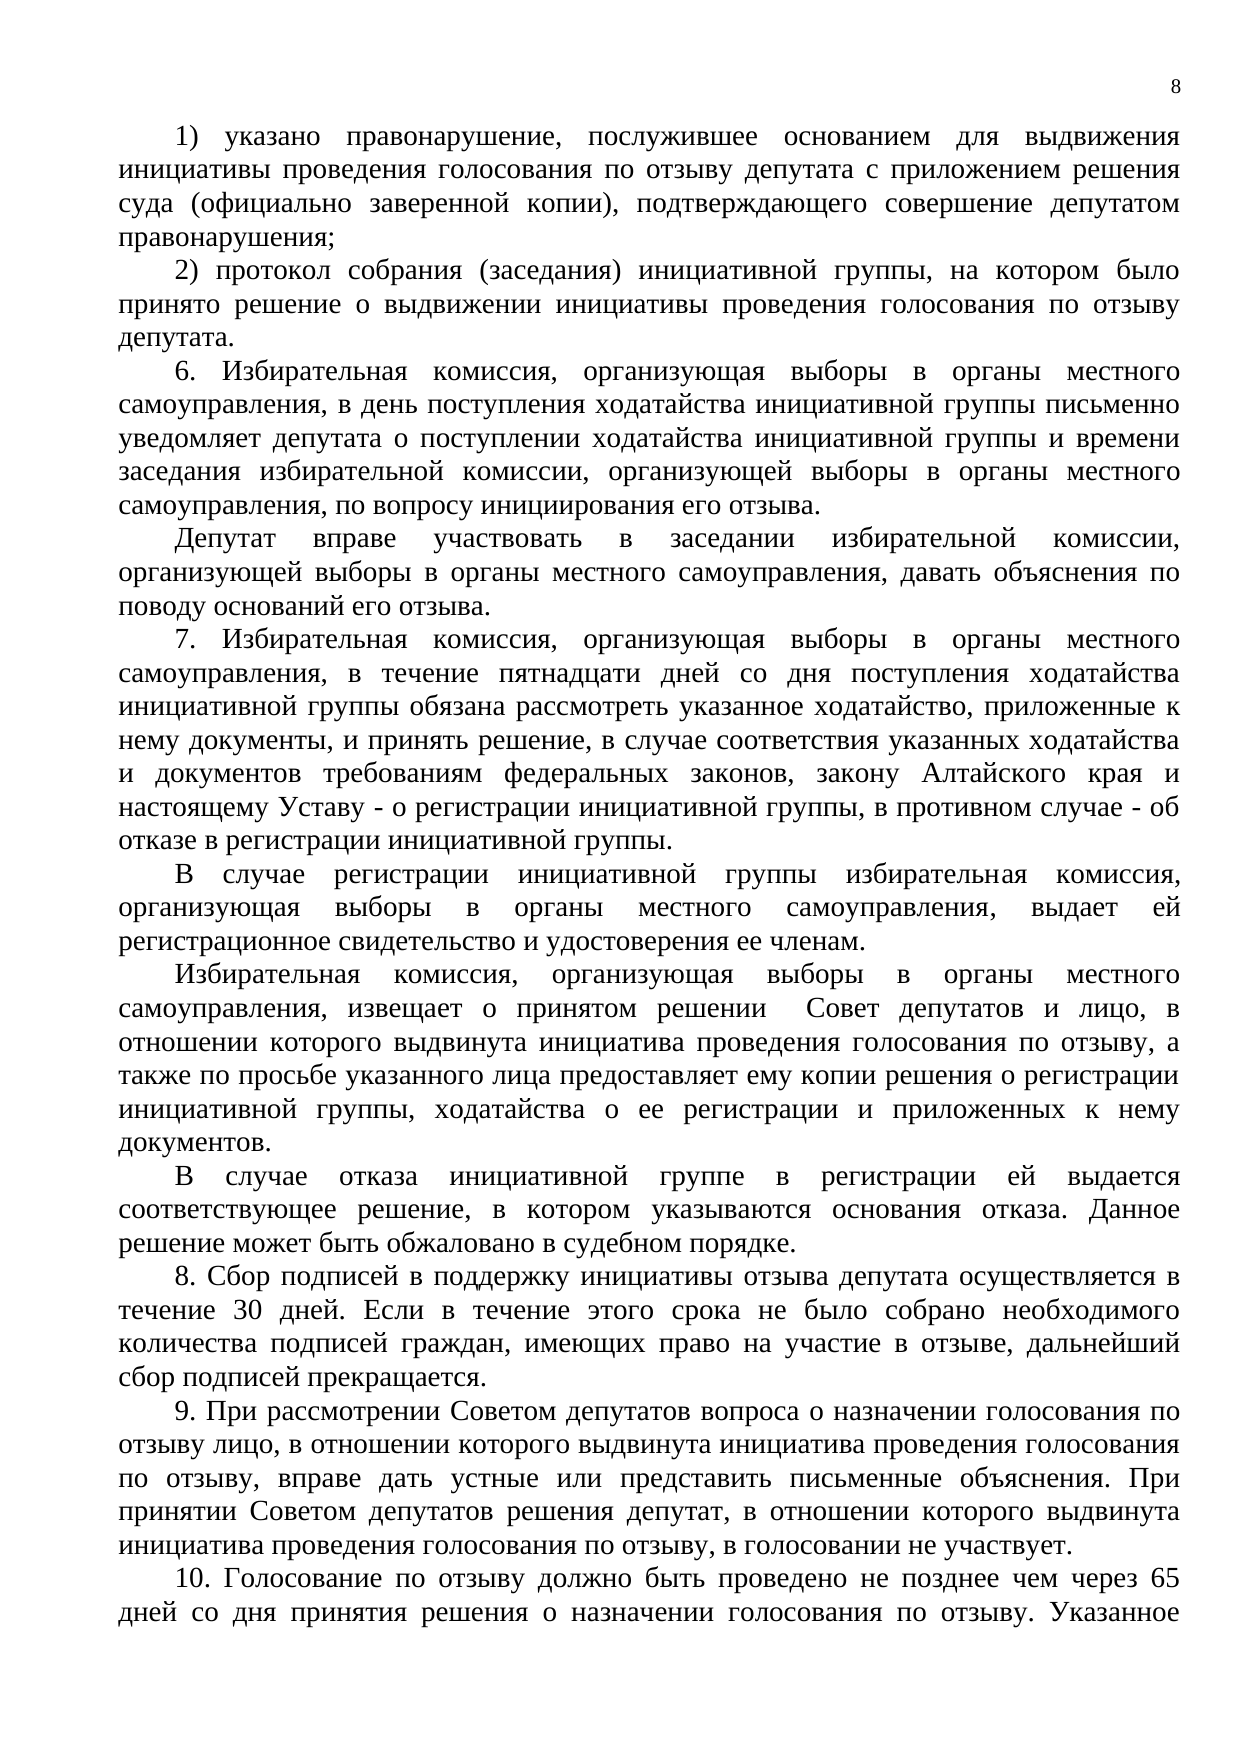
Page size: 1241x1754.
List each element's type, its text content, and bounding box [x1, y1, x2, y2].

text 2) протокол собрания (заседания) инициативной группы, на котором было принято решение о выдвижении инициативы проведения голосования по отзыву депутата. [118, 252, 1181, 353]
text 7. Избирательная комиссия, организующая выборы в органы местного самоуправления, в течение пятнадцати дней со дня поступления ходатайства инициативной группы обязана рассмотреть указанное ходатайство, приложенные к нему документы, и принять решение, в случае соответствия указанных ходатайства и документов требованиям федеральных законов, закону Алтайского края и настоящему Уставу - о регистрации инициативной группы, в противном случае - об отказе в регистрации инициативной группы. [118, 621, 1181, 856]
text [118, 1560, 1181, 1627]
text 9. При рассмотрении Советом депутатов вопроса о назначении голосования по отзыву лицо, в отношении которого выдвинута инициатива проведения голосования по отзыву, вправе дать устные или представить письменные объяснения. При принятии Советом депутатов решения депутат, в отношении которого выдвинута инициатива проведения голосования по отзыву, в голосовании не участвует. [118, 1393, 1181, 1560]
text 8. Сбор подписей в поддержку инициативы отзыва депутата осуществляется в течение 30 дней. Если в течение этого срока не было собрано необходимого количества подписей граждан, имеющих право на участие в отзыве, дальнейший сбор подписей прекращается. [118, 1258, 1181, 1393]
text 1) указано правонарушение, послужившее основанием для выдвижения инициативы проведения голосования по отзыву депутата с приложением решения суда (официально заверенной копии), подтверждающего совершение депутатом правонарушения; [118, 118, 1181, 252]
text В случае регистрации инициативной группы избирательная комиссия, организующая выборы в органы местного самоуправления, выдает ей регистрационное свидетельство и удостоверения ее членам. [118, 856, 1181, 957]
text В случае отказа инициативной группе в регистрации ей выдается соответствующее решение, в котором указываются основания отказа. Данное решение может быть обжаловано в судебном порядке. [118, 1158, 1181, 1258]
text Избирательная комиссия, организующая выборы в органы местного самоуправления, извещает о принятом решении Совет депутатов и лицо, в отношении которого выдвинута инициатива проведения голосования по отзыву, а также по просьбе указанного лица предоставляет ему копии решения о регистрации инициативной группы, ходатайства о ее регистрации и приложенных к нему документов. [118, 957, 1181, 1158]
text 6. Избирательная комиссия, организующая выборы в органы местного самоуправления, в день поступления ходатайства инициативной группы письменно уведомляет депутата о поступлении ходатайства инициативной группы и времени заседания избирательной комиссии, организующей выборы в органы местного самоуправления, по вопросу инициирования его отзыва. [118, 353, 1181, 521]
text Депутат вправе участвовать в заседании избирательной комиссии, организующей выборы в органы местного самоуправления, давать объяснения по поводу оснований его отзыва. [118, 521, 1181, 621]
